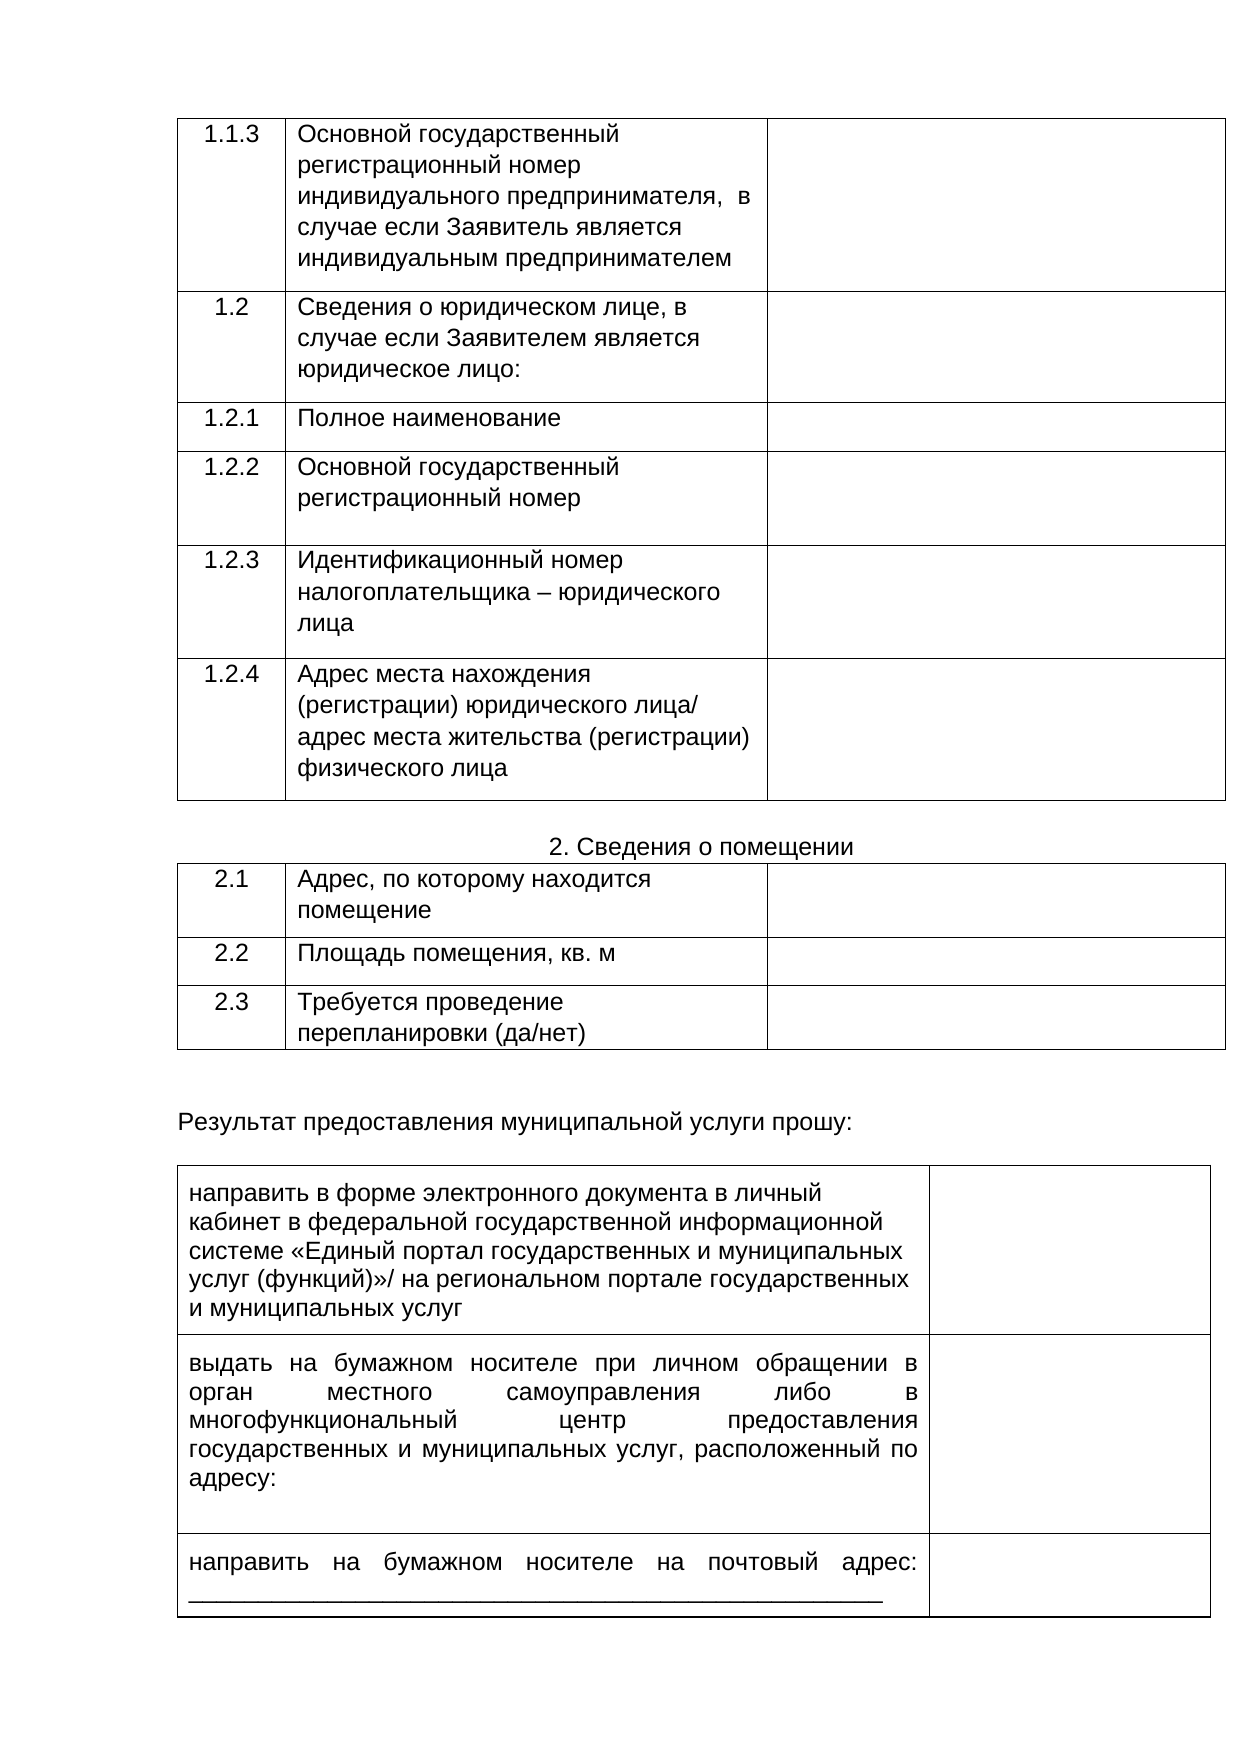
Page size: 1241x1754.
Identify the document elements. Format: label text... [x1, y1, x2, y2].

table_header направить в форме электронного документа в личный кабинет в федеральной государственной информационной системе «Единый портал государственных и муниципальных услуг (функций)»/ на региональном портале государственных и муниципальных услуг [178, 1166, 929, 1334]
table_cell Адрес места нахождения (регистрации) юридического лица/ адрес места жительства (регистрации) физического лица [286, 659, 767, 800]
table_cell Основной государственный регистрационный номер индивидуального предпринимателя, в случае если Заявитель является индивидуальным предпринимателем [286, 119, 767, 291]
table_cell [768, 938, 1225, 985]
table_cell 1.1.3 [178, 119, 285, 291]
table_cell [768, 403, 1225, 451]
table_cell 2.1 [178, 864, 285, 937]
table_cell [768, 659, 1225, 800]
text Результат предоставления муниципальной услуги прошу: [177, 1107, 1152, 1136]
table_cell [768, 292, 1225, 402]
table_cell [930, 1534, 1210, 1616]
table_cell [768, 864, 1225, 937]
table_cell 2.2 [178, 938, 285, 985]
table_cell 1.2 [178, 292, 285, 402]
table_cell [768, 119, 1225, 291]
table_cell выдать на бумажном носителе при личном обращении в орган местного самоуправления либо в многофункциональный центр предоставления государственных и муниципальных услуг, расположенный по адресу: [178, 1335, 929, 1533]
table_cell [768, 546, 1225, 658]
table_header [930, 1166, 1210, 1334]
table_cell Адрес, по которому находится помещение [286, 864, 767, 937]
table_cell 2. Сведения о помещении [177, 801, 1226, 863]
table_cell 1.2.3 [178, 546, 285, 658]
table_cell 1.2.1 [178, 403, 285, 451]
table_cell Площадь помещения, кв. м [286, 938, 767, 985]
table_cell Требуется проведение перепланировки (да/нет) [286, 986, 767, 1048]
table_cell направить на бумажном носителе на почтовый адрес: __________________________________________________ [178, 1534, 929, 1616]
table_cell 1.2.2 [178, 452, 285, 544]
table_cell Идентификационный номер налогоплательщика – юридического лица [286, 546, 767, 658]
table_cell 2.3 [178, 986, 285, 1048]
table_cell Основной государственный регистрационный номер [286, 452, 767, 544]
table_cell 1.2.4 [178, 659, 285, 800]
table_cell [930, 1335, 1210, 1533]
table_cell [768, 452, 1225, 544]
table_cell [768, 986, 1225, 1048]
table_cell Сведения о юридическом лице, в случае если Заявителем является юридическое лицо: [286, 292, 767, 402]
table_cell Полное наименование [286, 403, 767, 451]
